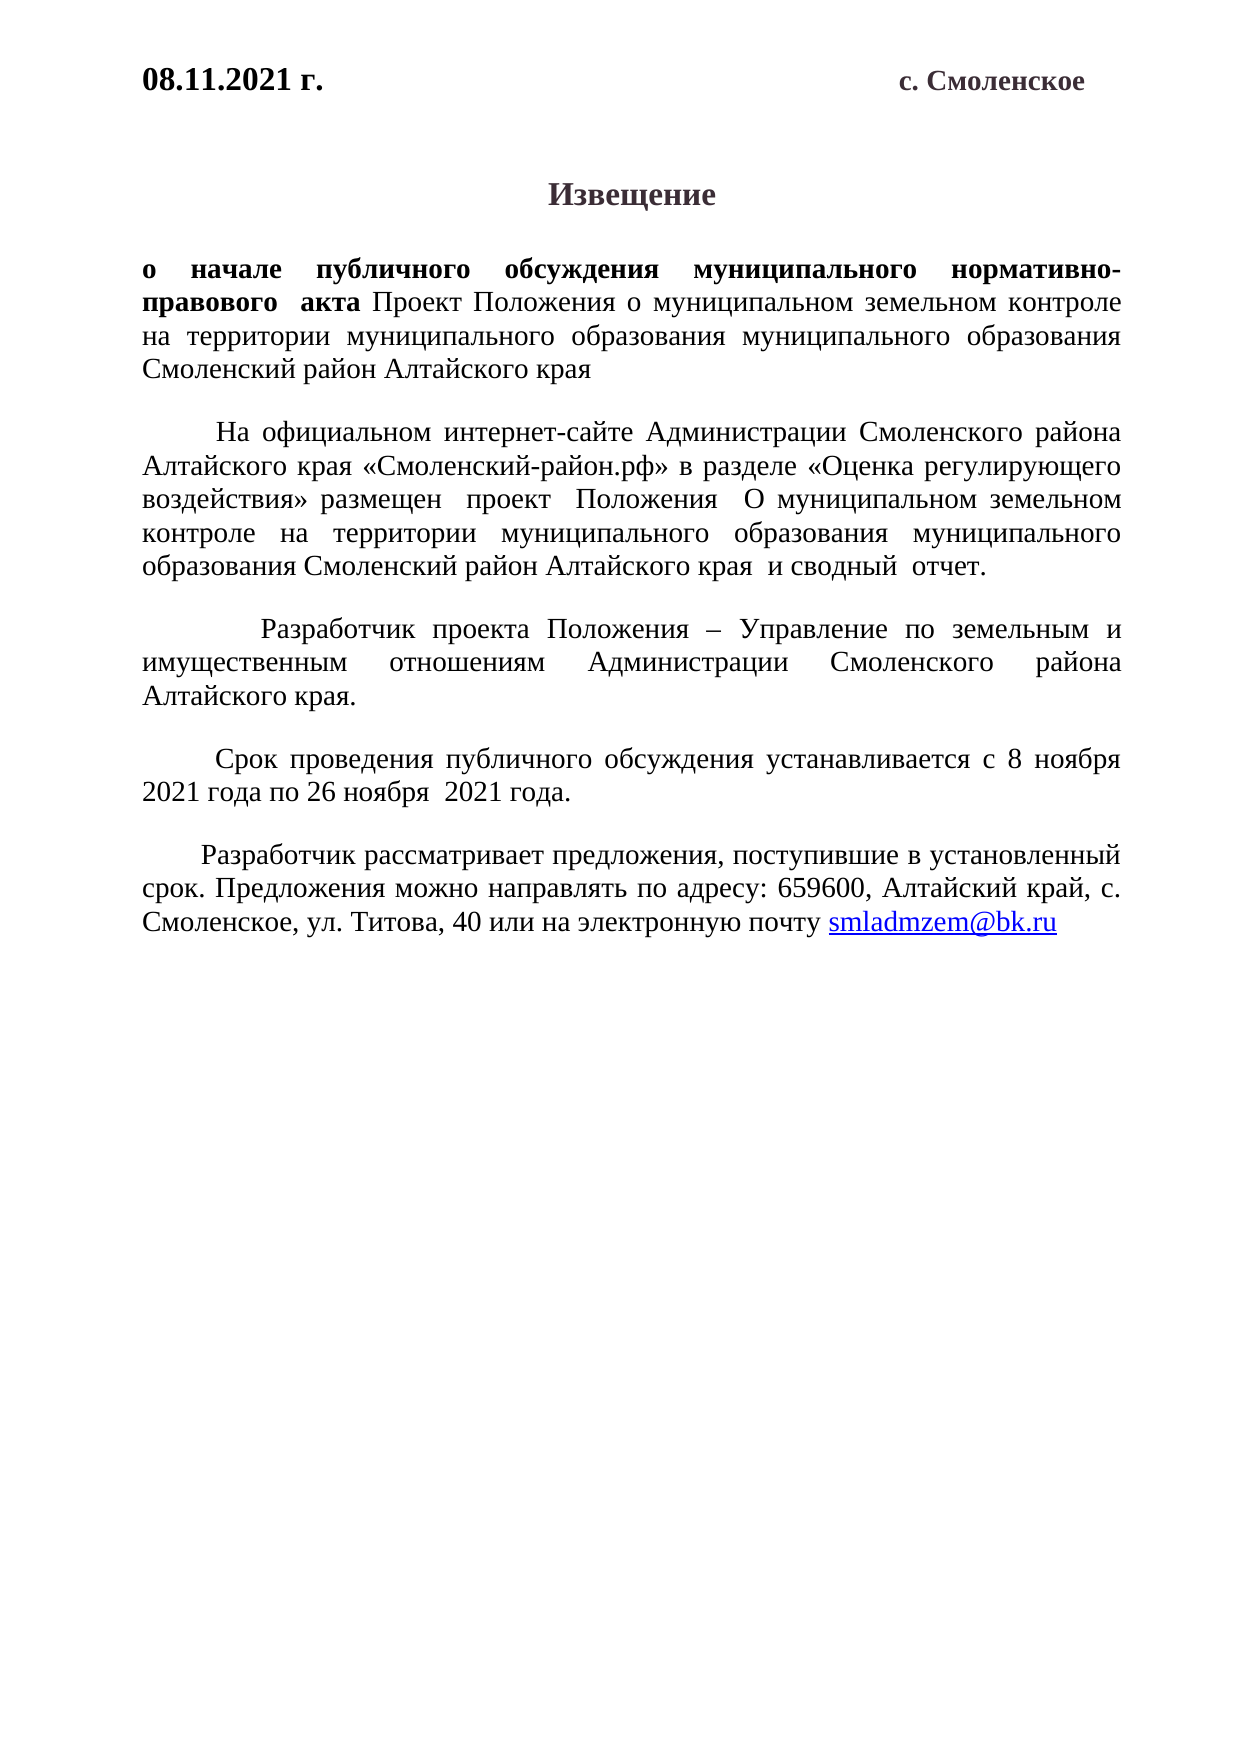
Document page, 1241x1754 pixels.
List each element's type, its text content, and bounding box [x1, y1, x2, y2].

text о начале публичного обсуждения муниципального нормативно-правового акта Проект Положения о муниципальном земельном контроле на территории муниципального образования муниципального образования Смоленский район Алтайского края [142, 251, 1122, 385]
text Срок проведения публичного обсуждения устанавливается с 8 ноября 2021 года по 26 ноября 2021 года. [142, 741, 1122, 808]
text Разработчик рассматривает предложения, поступившие в установленный срок. Предложения можно направлять по адресу: 659600, Алтайский край, с. Смоленское, ул. Титова, 40 или на электронную почту smladmzem@bk.ru [142, 837, 1122, 938]
text Разработчик проекта Положения – Управление по земельным и имущественным отношениям Администрации Смоленского района Алтайского края. [142, 611, 1122, 712]
text 08.11.2021 г. с. Смоленское [142, 59, 1122, 97]
text На официальном интернет-сайте Администрации Смоленского района Алтайского края «Смоленский-район.рф» в разделе «Оценка регулирующего воздействия» размещен проект Положения О муниципальном земельном контроле на территории муниципального образования муниципального образования Смоленский район Алтайского края и сводный отчет. [142, 414, 1122, 582]
text Извещение [142, 174, 1122, 212]
